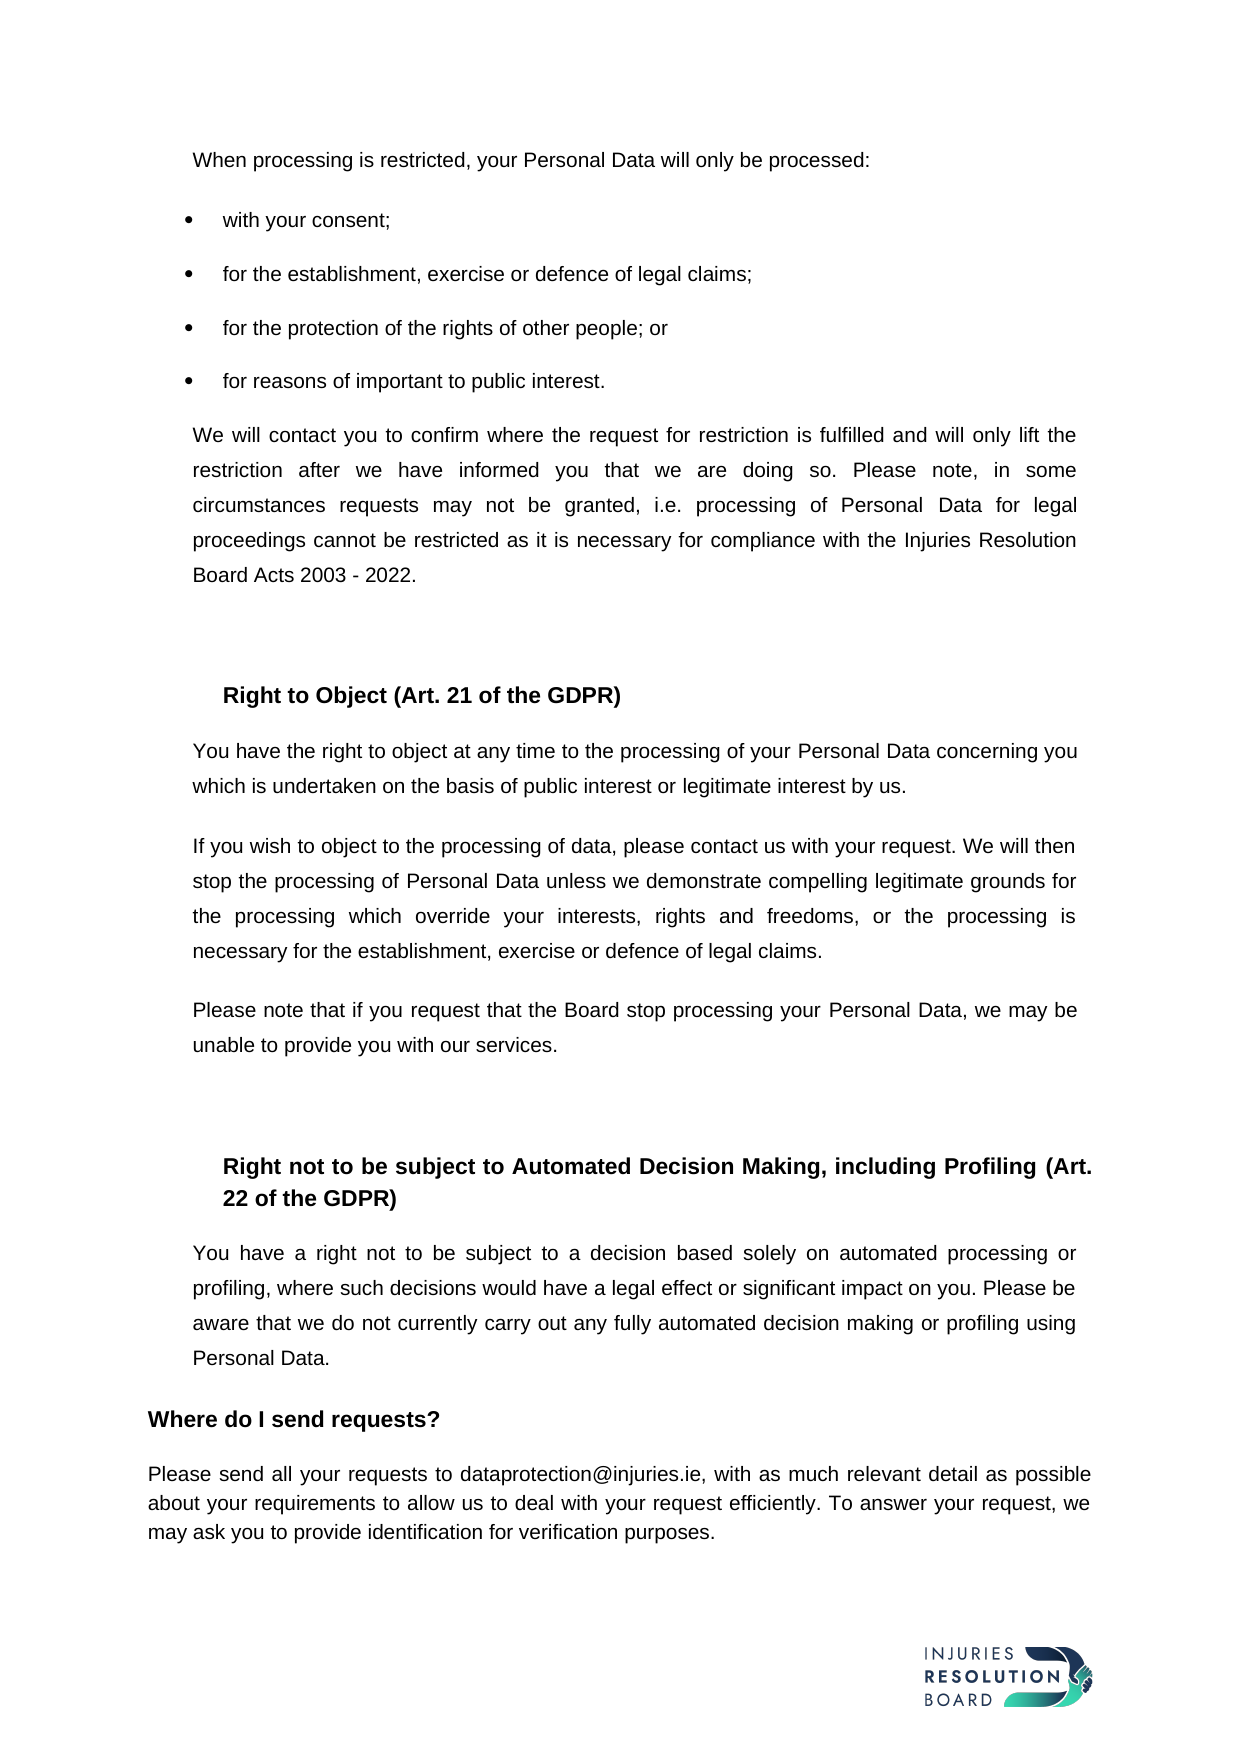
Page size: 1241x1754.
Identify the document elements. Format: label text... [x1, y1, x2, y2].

list for reasons of important to public interest. [185, 369, 1092, 393]
text When processing is restricted, your Personal Data will only be processed: [192, 148, 1078, 172]
text Please send all your requests to dataprotection@injuries.ie, with as much relevant detail as possible about your requirements to allow us to deal with your request efficiently. To answer your request, we may ask you to provide identification for verification purposes. [148, 1462, 1092, 1544]
subtitle Right not to be subject to Automated Decision Making, including Profiling (Art. 22 of the GDPR) [223, 1153, 1092, 1211]
subtitle Where do I send requests? [148, 1406, 1092, 1432]
subtitle Right to Object (Art. 21 of the GDPR) [223, 682, 1092, 709]
text We will contact you to confirm where the request for restriction is fulfilled and will only lift the restriction after we have informed you that we are doing so. Please note, in some circumstances requests may not be granted, i.e. processing of Personal Data for legal proceedings cannot be restricted as it is necessary for compliance with the Injuries Resolution Board Acts 2003 - 2022. [192, 423, 1078, 587]
text Please note that if you request that the Board stop processing your Personal Data, we may be unable to provide you with our services. [192, 998, 1078, 1057]
picture [925, 1647, 1093, 1707]
text You have a right not to be subject to a decision based solely on automated processing or profiling, where such decisions would have a legal effect or significant impact on you. Please be aware that we do not currently carry out any fully automated decision making or profiling using Personal Data. [192, 1241, 1078, 1370]
list for the protection of the rights of other people; or [185, 315, 1092, 339]
list for the establishment, exercise or defence of legal claims; [185, 261, 1092, 286]
text If you wish to object to the processing of data, please contact us with your request. We will then stop the processing of Personal Data unless we demonstrate compelling legitimate grounds for the processing which override your interests, rights and freedoms, or the processing is necessary for the establishment, exercise or defence of legal claims. [192, 834, 1078, 962]
list with your consent; [185, 208, 1092, 232]
text You have the right to object at any time to the processing of your Personal Data concerning you which is undertaken on the basis of public interest or legitimate interest by us. [192, 739, 1078, 798]
